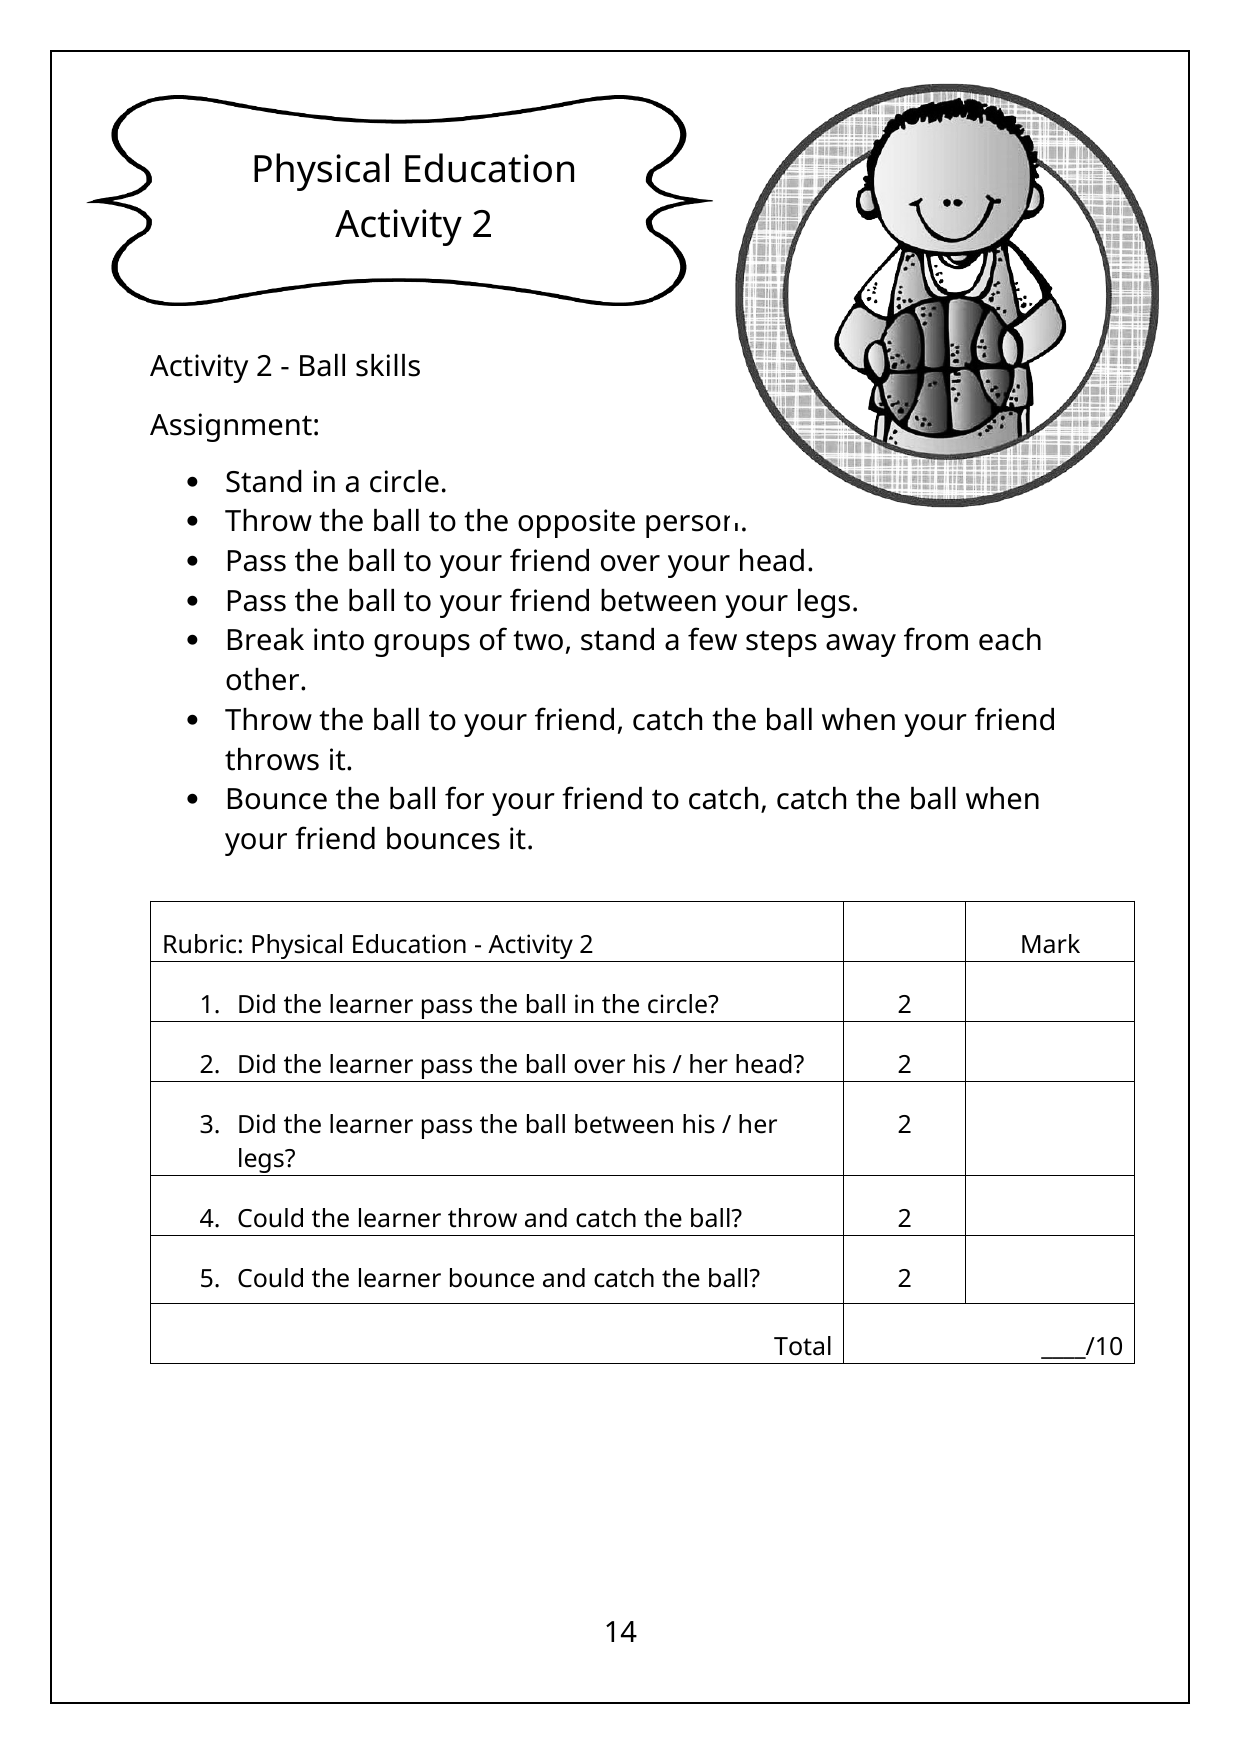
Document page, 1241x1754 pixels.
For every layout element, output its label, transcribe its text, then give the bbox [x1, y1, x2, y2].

table_cell Could the learner throw and catch the ball? [151, 1176, 843, 1235]
table_cell [966, 1236, 1134, 1302]
table_cell 2 [844, 1022, 965, 1081]
table_header Rubric: Physical Education - Activity 2 [151, 902, 843, 961]
list Throw the ball to the opposite person. [187, 501, 1090, 540]
table_cell Did the learner pass the ball in the circle? [151, 962, 843, 1021]
list Pass the ball to your friend between your legs. [187, 580, 1090, 620]
table_cell Could the learner bounce and catch the ball? [151, 1236, 843, 1302]
list Break into groups of two, stand a few steps away from each other. [187, 620, 1090, 699]
table_cell [966, 1082, 1134, 1175]
text Activity 2 - Ball skills [150, 345, 729, 385]
table_cell ____/10 [844, 1304, 1134, 1363]
table_cell 2 [844, 1082, 965, 1175]
list Throw the ball to your friend, catch the ball when your friend throws it. [187, 699, 1090, 778]
table_header [844, 902, 965, 961]
table_cell Did the learner pass the ball between his / her legs? [151, 1082, 843, 1175]
picture [86, 95, 714, 306]
table_cell [966, 1022, 1134, 1081]
table_cell 2 [844, 962, 965, 1021]
table_header Mark [966, 902, 1134, 961]
text Assignment: [150, 404, 729, 444]
list Pass the ball to your friend over your head. [187, 540, 1090, 580]
table_cell 2 [844, 1236, 965, 1302]
table_cell Total [151, 1304, 843, 1363]
table_cell 2 [844, 1176, 965, 1235]
table_cell [966, 1176, 1134, 1235]
table_cell [966, 962, 1134, 1021]
list Stand in a circle. [187, 461, 729, 501]
table_cell Did the learner pass the ball over his / her head? [151, 1022, 843, 1081]
list Bounce the ball for your friend to catch, catch the ball when your friend bounces it. [187, 778, 1090, 858]
